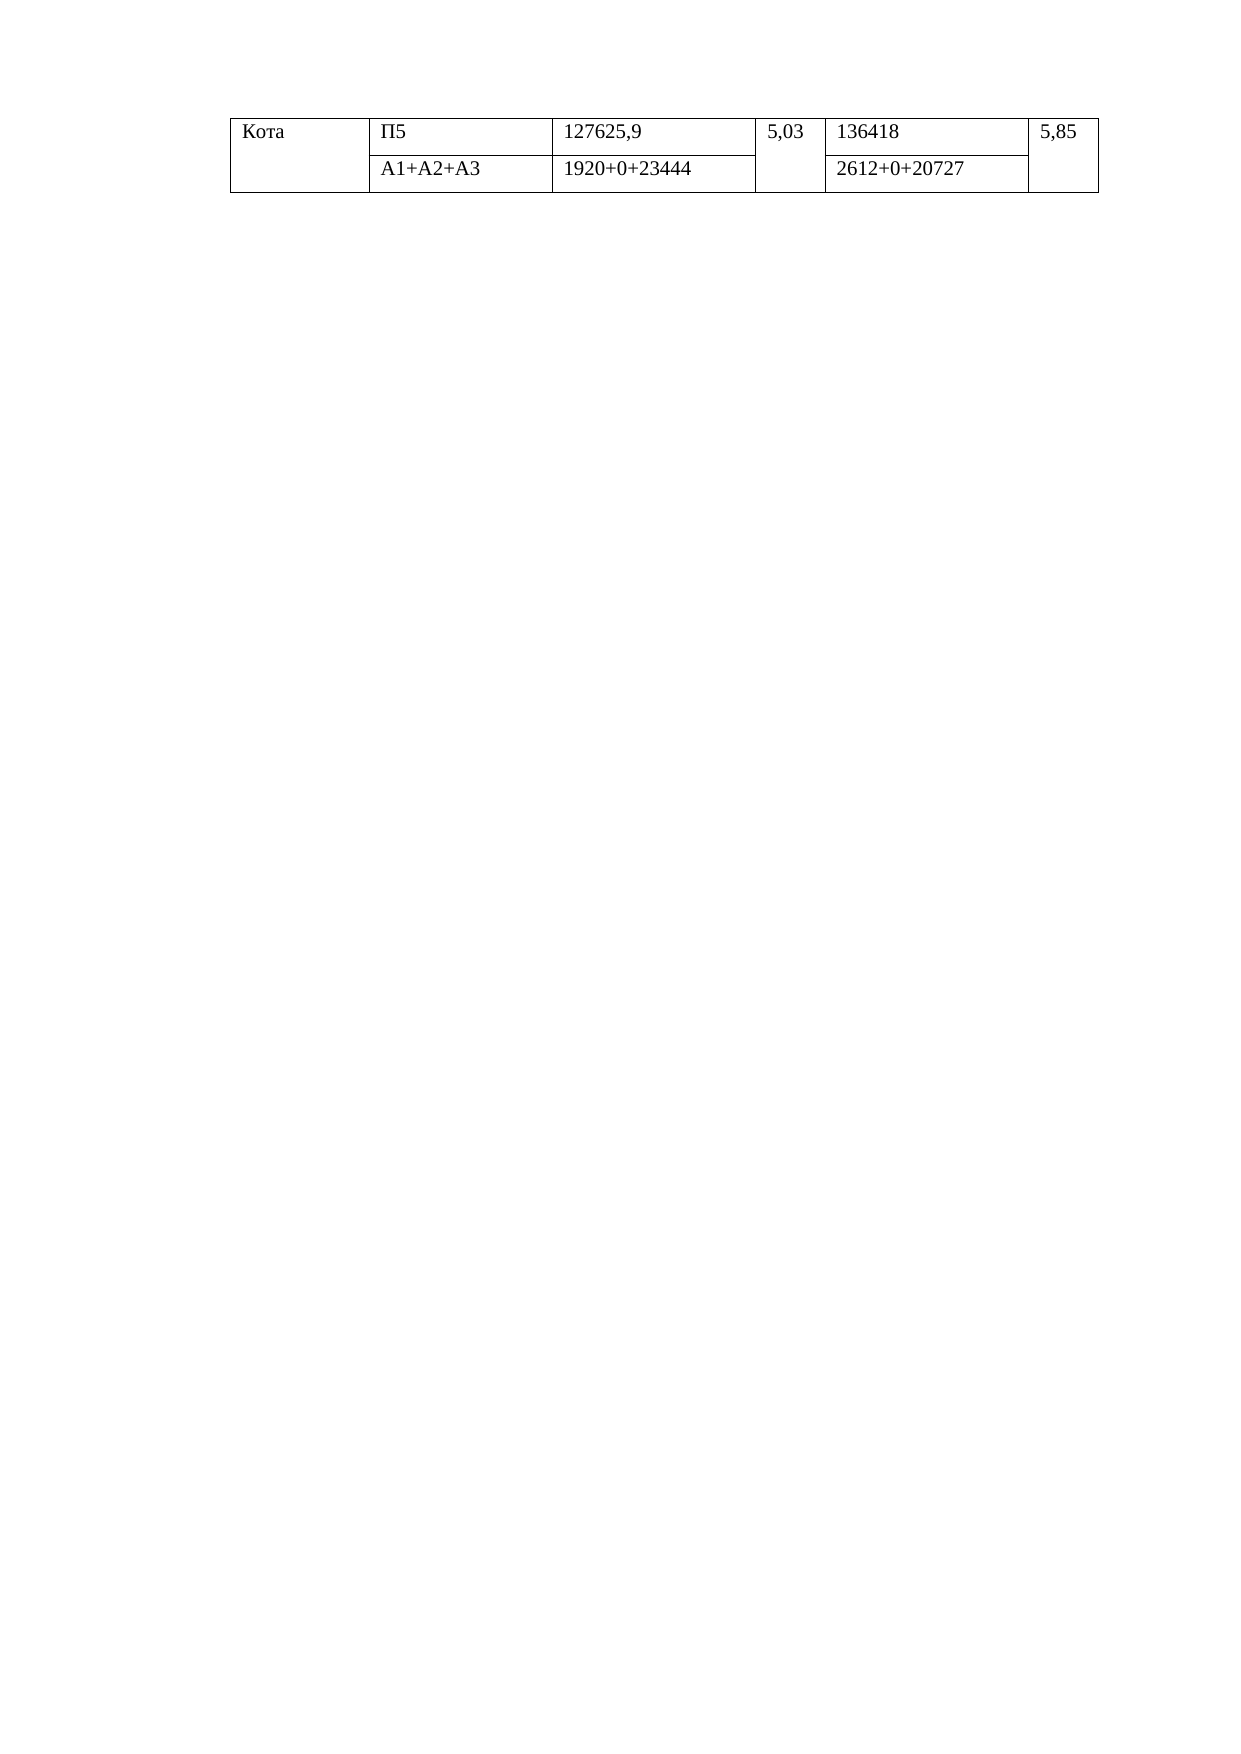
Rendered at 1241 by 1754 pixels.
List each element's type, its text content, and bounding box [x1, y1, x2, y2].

table_cell 136418 [826, 119, 1028, 155]
table_cell 5,85 [1029, 119, 1098, 192]
table_cell 127625,9 [553, 119, 755, 155]
table_cell 2612+0+20727 [826, 156, 1028, 192]
table_cell П5 [370, 119, 552, 155]
table_cell Кота [231, 119, 369, 192]
table_cell 1920+0+23444 [553, 156, 755, 192]
table_cell 5,03 [756, 119, 825, 192]
table_cell А1+А2+А3 [370, 156, 552, 192]
